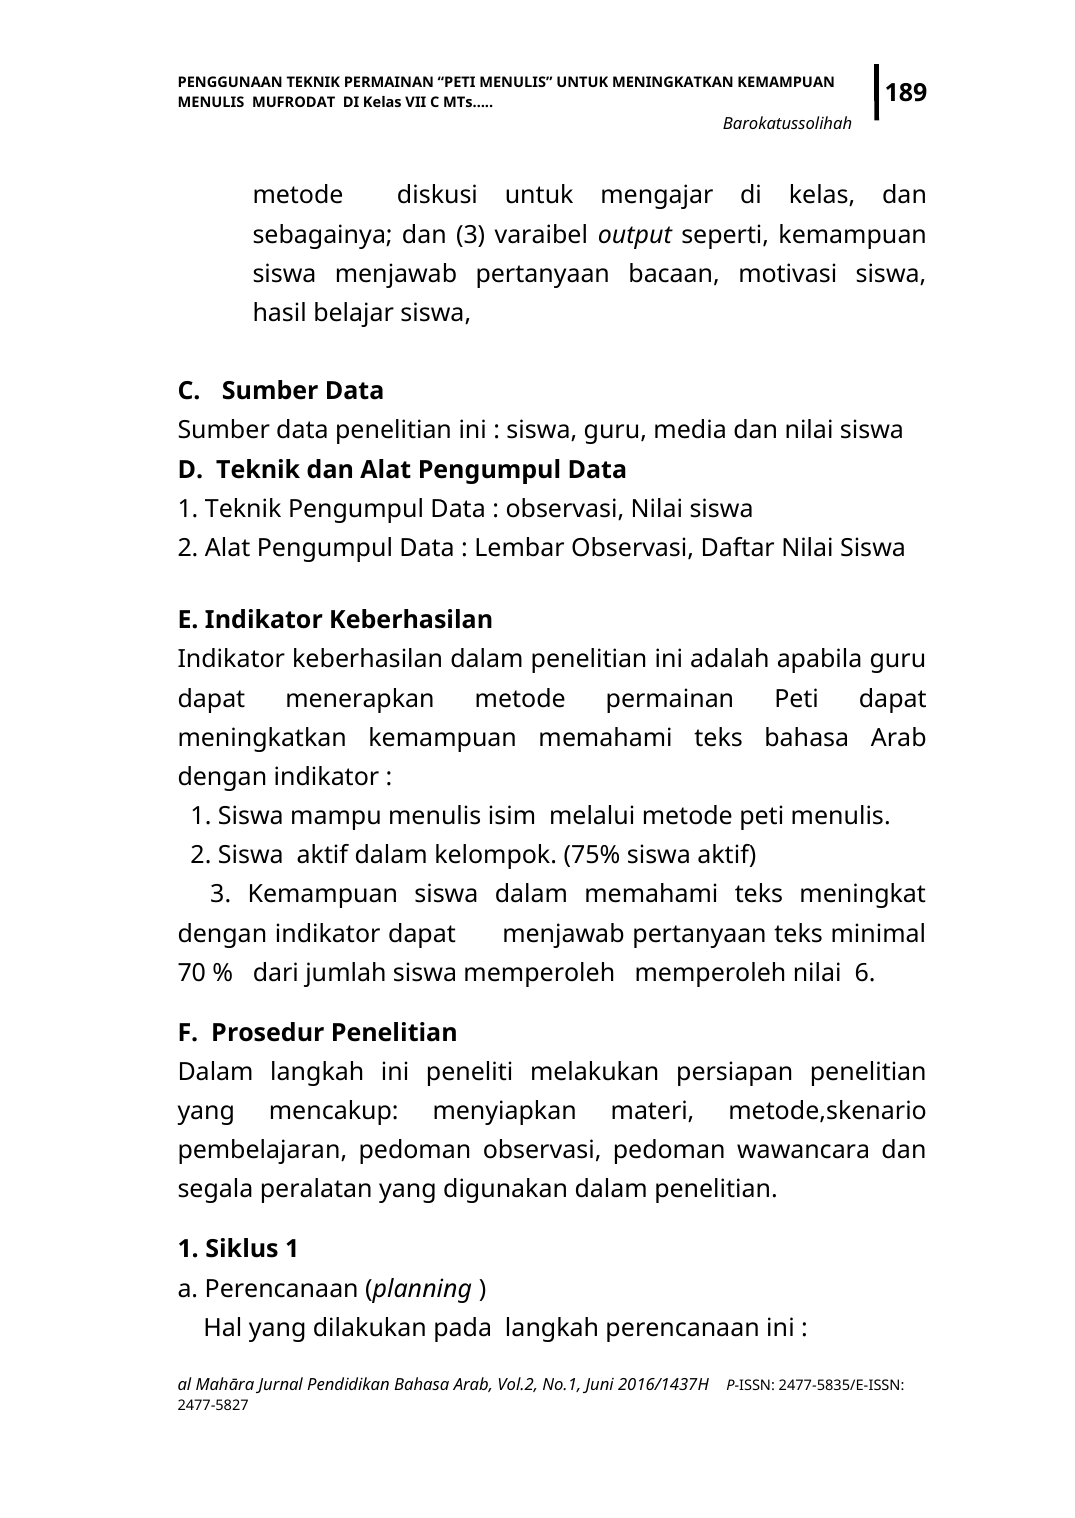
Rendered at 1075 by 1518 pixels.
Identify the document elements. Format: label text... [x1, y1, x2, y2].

list Sumber data penelitian ini : siswa, guru, media dan nilai siswa [177, 412, 927, 446]
list 1. Siklus 1 [177, 1231, 927, 1265]
list 1. Siswa mampu menulis isim melalui metode peti menulis. [177, 798, 927, 832]
subtitle F. Prosedur Penelitian [177, 1014, 927, 1048]
list Hal yang dilakukan pada langkah perencanaan ini : [177, 1309, 927, 1343]
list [252, 177, 927, 329]
list Indikator keberhasilan dalam penelitian ini adalah apabila guru dapat menerapkan metode permainan Peti dapat meningkatkan kemampuan memahami teks bahasa Arab dengan indikator : [177, 641, 927, 793]
list Sumber Data [177, 373, 927, 407]
list 3. Kemampuan siswa dalam memahami teks meningkat dengan indikator dapat menjawab pertanyaan teks minimal 70 % dari jumlah siswa memperoleh memperoleh nilai 6. [177, 876, 927, 988]
list E. Indikator Keberhasilan [177, 602, 927, 636]
list a. Perencanaan (planning ) [177, 1270, 927, 1304]
text Dalam langkah ini peneliti melakukan persiapan penelitian yang mencakup: menyiapkan materi, metode,skenario pembelajaran, pedoman observasi, pedoman wawancara dan segala peralatan yang digunakan dalam penelitian. [177, 1054, 927, 1205]
list 2. Siswa aktif dalam kelompok. (75% siswa aktif) [177, 837, 927, 871]
list 1. Teknik Pengumpul Data : observasi, Nilai siswa [177, 491, 927, 524]
list 2. Alat Pengumpul Data : Lembar Observasi, Daftar Nilai Siswa [177, 530, 927, 564]
list D. Teknik dan Alat Pengumpul Data [177, 451, 927, 485]
